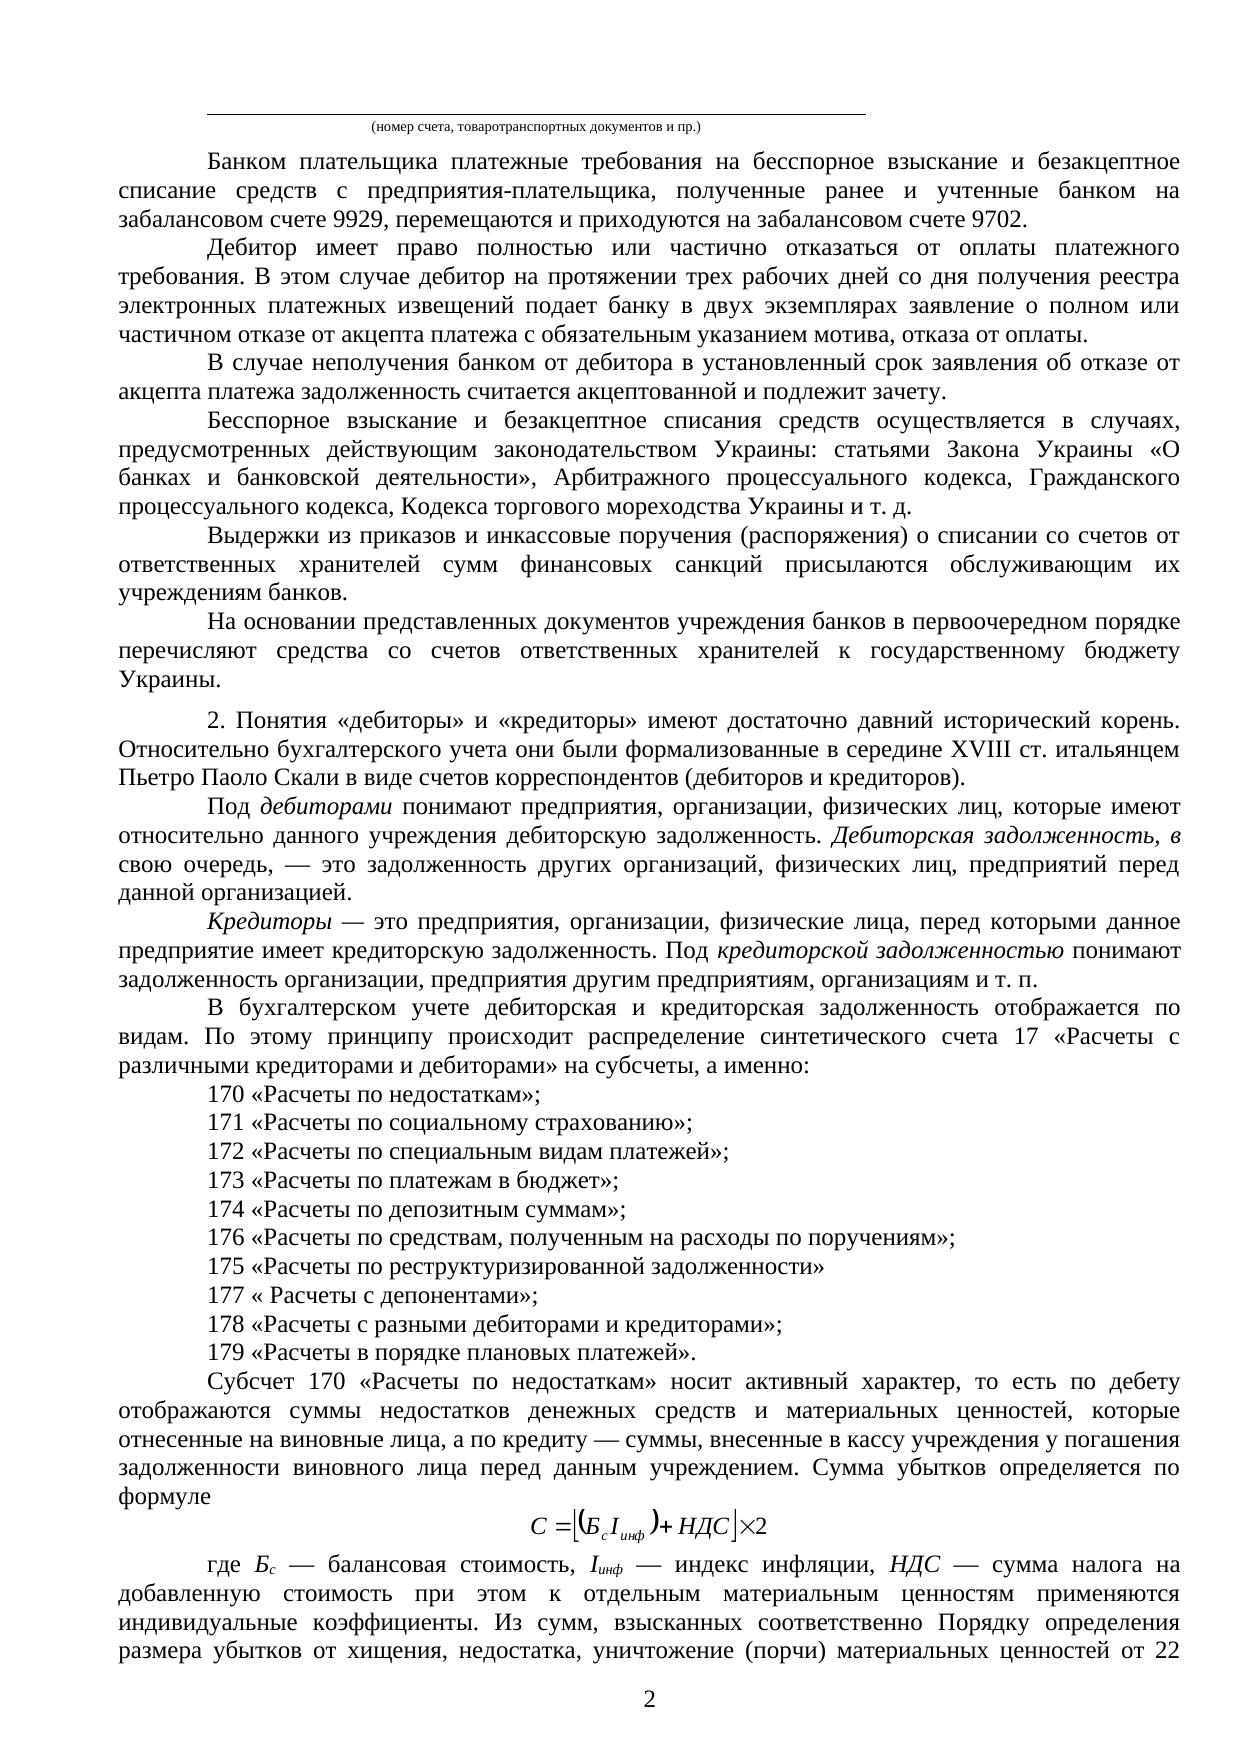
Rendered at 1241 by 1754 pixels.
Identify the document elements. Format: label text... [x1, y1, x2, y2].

text Выдержки из приказов и инкассовые поручения (распоряжения) о списании со счетов от ответственных хранителей сумм финансовых санкций присылаются обслуживающим их учреждениям банков. [118, 520, 1181, 606]
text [118, 1549, 1181, 1664]
text В бухгалтерском учете дебиторская и кредиторская задолженность отображается по видам. По этому принципу происходит распределение синтетического счета 17 «Расчеты с различными кредиторами и дебиторами» на субсчеты, а именно: [118, 992, 1181, 1079]
text 175 «Расчеты по реструктуризированной задолженности» [118, 1251, 1181, 1280]
text Под дебиторами понимают предприятия, организации, физических лиц, которые имеют относительно данного учреждения дебиторскую задолженность. Дебиторская задолженность, в свою очередь, — это задолженность других организаций, физических лиц, предприятий перед данной организацией. [118, 791, 1181, 906]
text 170 «Расчеты по недостаткам»; [118, 1079, 1181, 1107]
text Банком плательщика платежные требования на бесспорное взыскание и безакцептное списание средств с предприятия-плательщика, полученные ранее и учтенные банком на забалансовом счете 9929, перемещаются и приходуются на забалансовом счете 9702. [118, 146, 1181, 232]
text 177 « Расчеты с депонентами»; [118, 1280, 1181, 1309]
text 179 «Расчеты в порядке плановых платежей». [118, 1337, 1181, 1366]
text Субсчет 170 «Расчеты по недостаткам» носит активный характер, то есть по дебету отображаются суммы недостатков денежных средств и материальных ценностей, которые отнесенные на виновные лица, а по кредиту — суммы, внесенные в кассу учреждения у погашения задолженности виновного лица перед данным учреждением. Сумма убытков определяется по формуле [118, 1366, 1181, 1510]
text 178 «Расчеты с разными дебиторами и кредиторами»; [118, 1309, 1181, 1337]
text 173 «Расчеты по платежам в бюджет»; [118, 1165, 1181, 1194]
text (номер счета, товаротранспортных документов и пр.) [118, 117, 866, 146]
text 174 «Расчеты по депозитным суммам»; [118, 1194, 1181, 1222]
text 2. Понятия «дебиторы» и «кредиторы» имеют достаточно давний исторический корень. Относительно бухгалтерского учета они были формализованные в середине XVIII ст. итальянцем Пьетро Паоло Скали в виде счетов корреспондентов (дебиторов и кредиторов). [118, 705, 1181, 791]
text 171 «Расчеты по социальному страхованию»; [118, 1107, 1181, 1136]
text 176 «Расчеты по средствам, полученным на расходы по поручениям»; [118, 1222, 1181, 1251]
text В случае неполучения банком от дебитора в установленный срок заявления об отказе от акцепта платежа задолженность считается акцептованной и подлежит зачету. [118, 347, 1181, 405]
text Кредиторы — это предприятия, организации, физические лица, перед которыми данное предприятие имеет кредиторскую задолженность. Под кредиторской задолженностью понимают задолженность организации, предприятия другим предприятиям, организациям и т. п. [118, 906, 1181, 992]
text На основании представленных документов учреждения банков в первоочередном порядке перечисляют средства со счетов ответственных хранителей к государственному бюджету Украины. [118, 606, 1181, 692]
text Дебитор имеет право полностью или частично отказаться от оплаты платежного требования. В этом случае дебитор на протяжении трех рабочих дней со дня получения реестра электронных платежных извещений подает банку в двух экземплярах заявление о полном или частичном отказе от акцепта платежа с обязательным указанием мотива, отказа от оплаты. [118, 232, 1181, 347]
text Бесспорное взыскание и безакцептное списания средств осуществляется в случаях, предусмотренных действующим законодательством Украины: статьями Закона Украины «О банках и банковской деятельности», Арбитражного процессуального кодекса, Гражданского процессуального кодекса, Кодекса торгового мореходства Украины и т. д. [118, 405, 1181, 520]
text 172 «Расчеты по специальным видам платежей»; [118, 1136, 1181, 1165]
